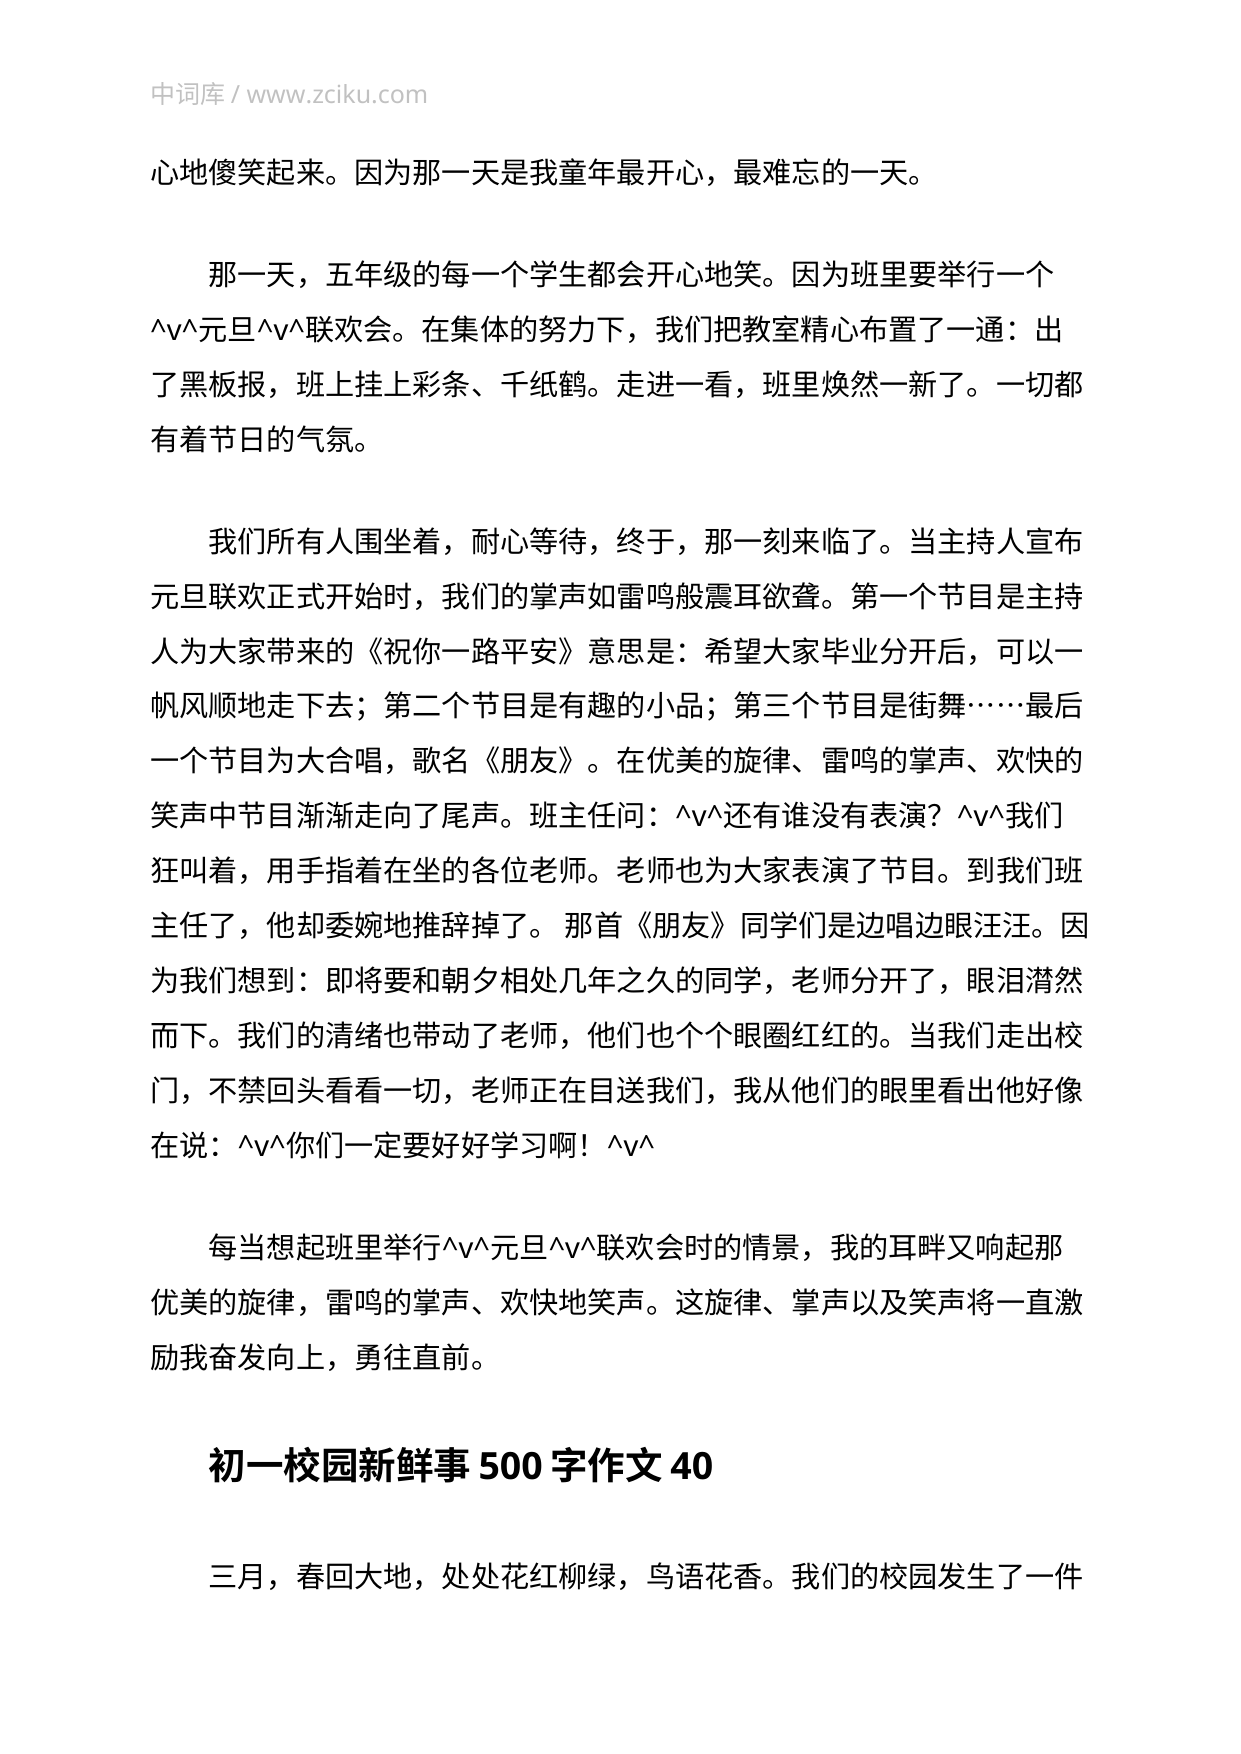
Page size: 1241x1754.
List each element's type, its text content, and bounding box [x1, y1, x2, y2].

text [150, 1553, 1090, 1596]
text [150, 150, 1090, 192]
text 那一天，五年级的每一个学生都会开心地笑。因为班里要举行一个^v^元旦^v^联欢会。在集体的努力下，我们把教室精心布置了一通：出了黑板报，班上挂上彩条、千纸鹤。走进一看，班里焕然一新了。一切都有着节日的气氛。 [150, 252, 1090, 459]
text 初一校园新鲜事500字作文40 [150, 1436, 1090, 1490]
text 我们所有人围坐着，耐心等待，终于，那一刻来临了。当主持人宣布元旦联欢正式开始时，我们的掌声如雷鸣般震耳欲聋。第一个节目是主持人为大家带来的《祝你一路平安》意思是：希望大家毕业分开后，可以一帆风顺地走下去；第二个节目是有趣的小品；第三个节目是街舞……最后一个节目为大合唱，歌名《朋友》。在优美的旋律、雷鸣的掌声、欢快的笑声中节目渐渐走向了尾声。班主任问：^v^还有谁没有表演？^v^我们狂叫着，用手指着在坐的各位老师。老师也为大家表演了节目。到我们班主任了，他却委婉地推辞掉了。 那首《朋友》同学们是边唱边眼汪汪。因为我们想到：即将要和朝夕相处几年之久的同学，老师分开了，眼泪潸然而下。我们的清绪也带动了老师，他们也个个眼圈红红的。当我们走出校门，不禁回头看看一切，老师正在目送我们，我从他们的眼里看出他好像在说：^v^你们一定要好好学习啊！^v^ [150, 518, 1090, 1165]
text 每当想起班里举行^v^元旦^v^联欢会时的情景，我的耳畔又响起那优美的旋律，雷鸣的掌声、欢快地笑声。这旋律、掌声以及笑声将一直激励我奋发向上，勇往直前。 [150, 1224, 1090, 1376]
